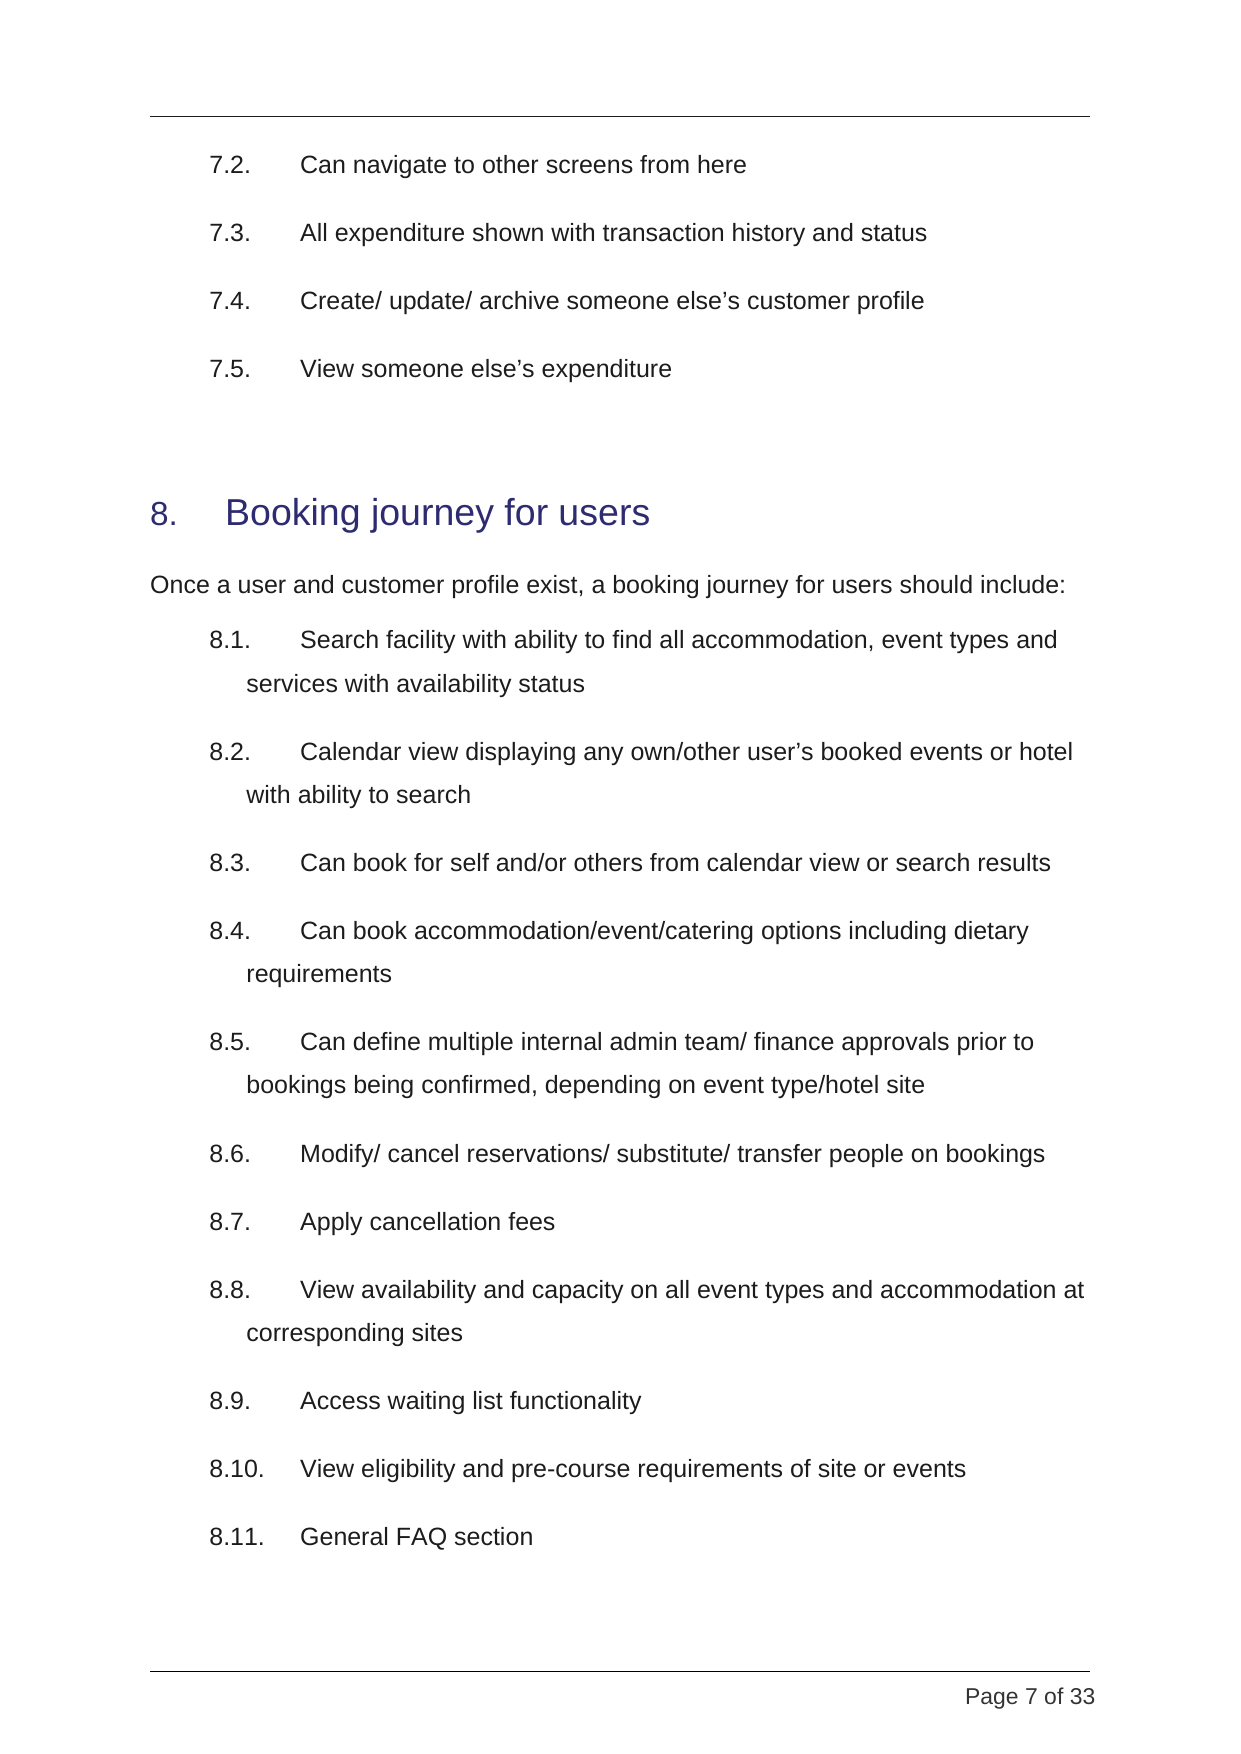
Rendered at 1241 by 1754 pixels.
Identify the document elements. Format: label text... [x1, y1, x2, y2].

list Apply cancellation fees [209, 1207, 1090, 1236]
list All expenditure shown with transaction history and status [209, 218, 1090, 247]
text Once a user and customer profile exist, a booking journey for users should include: [150, 570, 1090, 599]
list View eligibility and pre-course requirements of site or events [209, 1454, 1090, 1483]
list Can book accommodation/event/catering options including dietary requirements [209, 916, 1090, 988]
list Can book for self and/or others from calendar view or search results [209, 848, 1090, 877]
list View availability and capacity on all event types and accommodation at corresponding sites [209, 1275, 1090, 1347]
subtitle Booking journey for users [150, 491, 1090, 534]
list Can navigate to other screens from here [209, 150, 1090, 179]
list General FAQ section [209, 1522, 1090, 1551]
list Can define multiple internal admin team/ finance approvals prior to bookings being confirmed, depending on event type/hotel site [209, 1027, 1090, 1099]
list Access waiting list functionality [209, 1386, 1090, 1415]
list Calendar view displaying any own/other user’s booked events or hotel with ability to search [209, 737, 1090, 809]
list View someone else’s expenditure [209, 354, 1090, 383]
list Search facility with ability to find all accommodation, event types and services with availability status [209, 626, 1090, 697]
list Modify/ cancel reservations/ substitute/ transfer people on bookings [209, 1139, 1090, 1167]
list Create/ update/ archive someone else’s customer profile [209, 286, 1090, 315]
